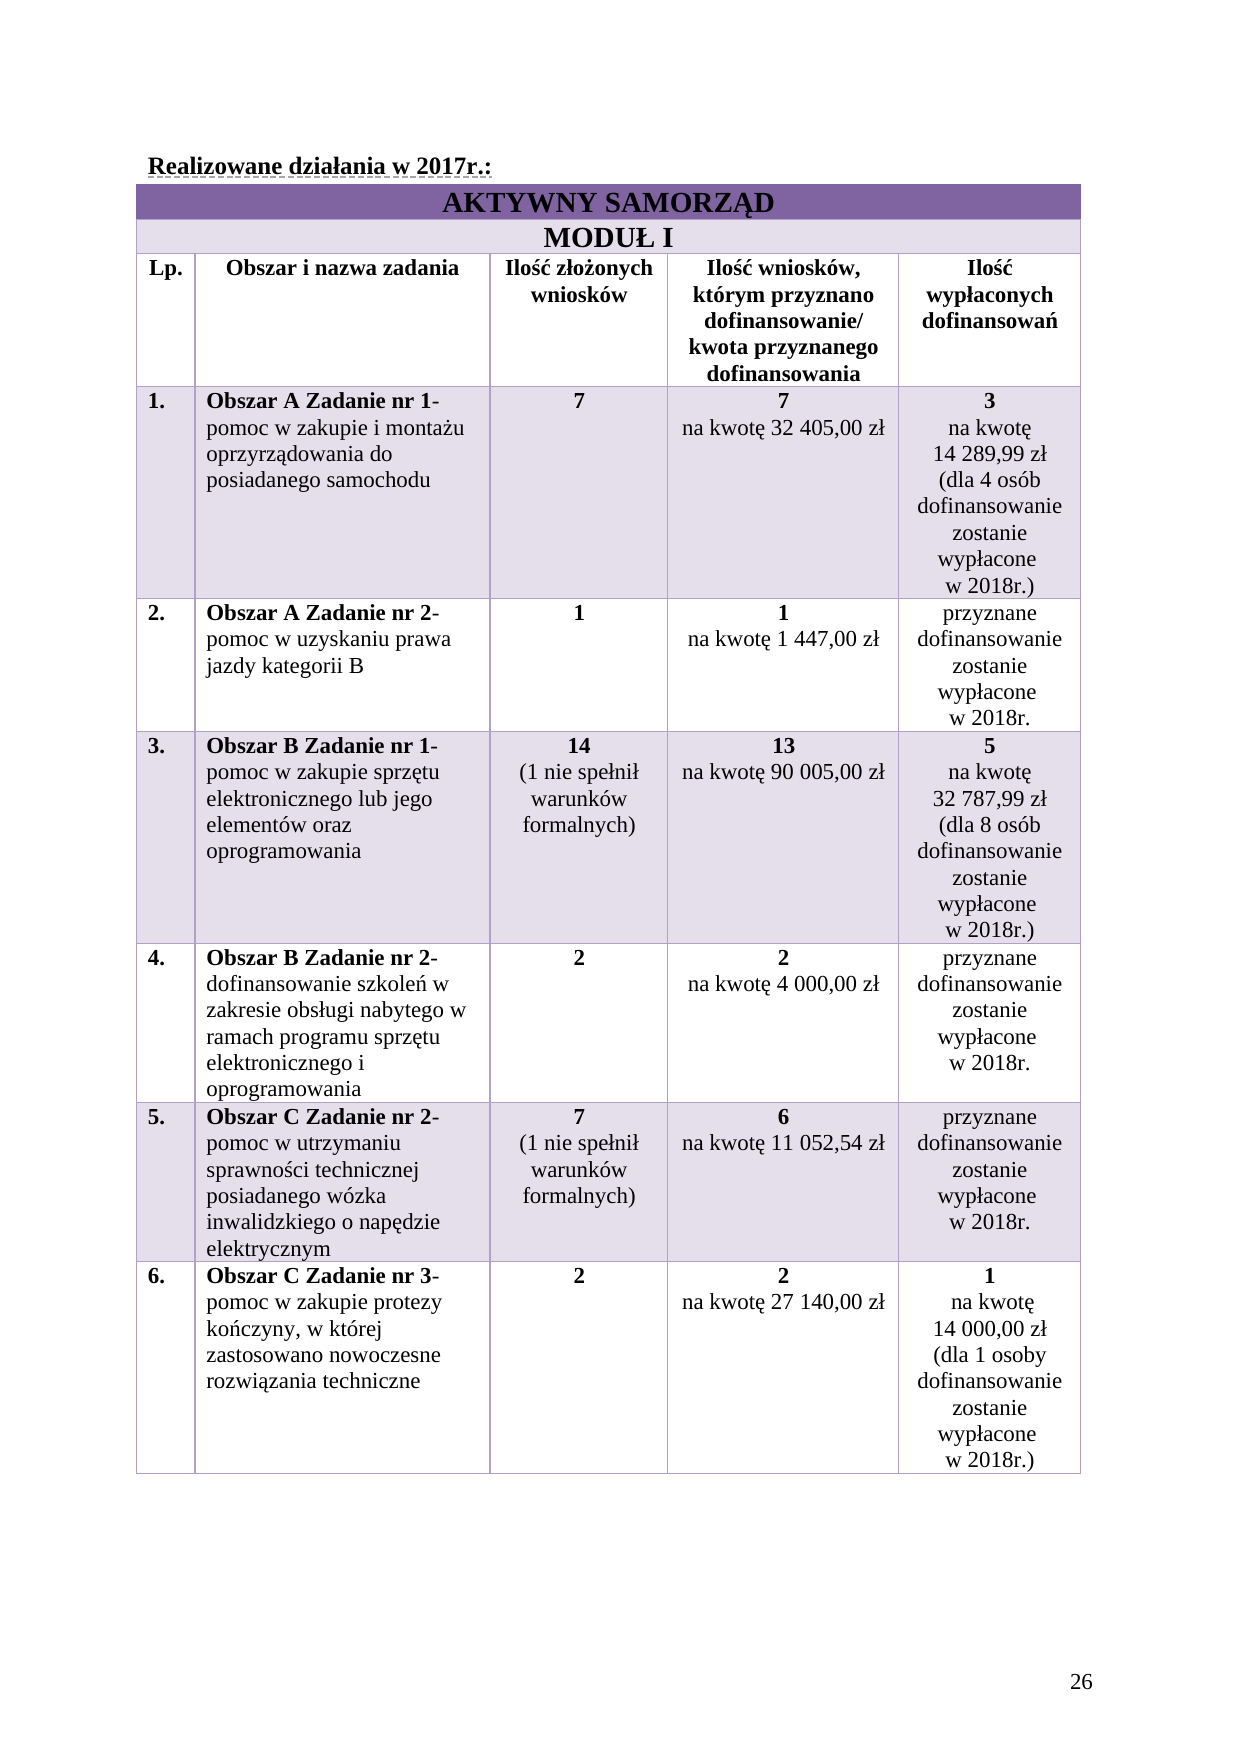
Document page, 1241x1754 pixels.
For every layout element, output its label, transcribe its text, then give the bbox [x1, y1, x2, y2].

table_cell 2 na kwotę 27 140,00 zł [668, 1262, 898, 1473]
table_cell Obszar i nazwa zadania [196, 254, 489, 386]
table_cell 2 na kwotę 4 000,00 zł [668, 944, 898, 1102]
table_cell przyznane dofinansowanie zostanie wypłacone w 2018r. [899, 599, 1080, 731]
table_cell 1 na kwotę 1 447,00 zł [668, 599, 898, 731]
table_cell Obszar B Zadanie nr 2- dofinansowanie szkoleń w zakresie obsługi nabytego w ramach programu sprzętu elektronicznego i oprogramowania [196, 944, 489, 1102]
table_cell 5 na kwotę 32 787,99 zł (dla 8 osób dofinansowanie zostanie wypłacone w 2018r.) [899, 732, 1080, 943]
table_cell 2 [491, 1262, 667, 1473]
table_cell [137, 944, 194, 1102]
table_cell Ilość wypłaconych dofinansowań [899, 254, 1080, 386]
table_cell 7 na kwotę 32 405,00 zł [668, 387, 898, 598]
table_cell [137, 732, 194, 943]
table_cell Obszar C Zadanie nr 2- pomoc w utrzymaniu sprawności technicznej posiadanego wózka inwalidzkiego o napędzie elektrycznym [196, 1103, 489, 1261]
table_cell 6 na kwotę 11 052,54 zł [668, 1103, 898, 1261]
table_cell 14 (1 nie spełnił warunków formalnych) [491, 732, 667, 943]
table_header AKTYWNY SAMORZĄD [137, 185, 1080, 219]
table_cell Lp. [137, 254, 194, 386]
table_cell 7 (1 nie spełnił warunków formalnych) [491, 1103, 667, 1261]
table_cell 3 na kwotę 14 289,99 zł (dla 4 osób dofinansowanie zostanie wypłacone w 2018r.) [899, 387, 1080, 598]
table_cell Obszar A Zadanie nr 2- pomoc w uzyskaniu prawa jazdy kategorii B [196, 599, 489, 731]
table_cell [137, 387, 194, 598]
table_cell 1 [491, 599, 667, 731]
table_cell Ilość wniosków, którym przyznano dofinansowanie/ kwota przyznanego dofinansowania [668, 254, 898, 386]
table_cell Obszar A Zadanie nr 1- pomoc w zakupie i montażu oprzyrządowania do posiadanego samochodu [196, 387, 489, 598]
table_cell [137, 599, 194, 731]
table_cell Obszar C Zadanie nr 3- pomoc w zakupie protezy kończyny, w której zastosowano nowoczesne rozwiązania techniczne [196, 1262, 489, 1473]
table_cell 13 na kwotę 90 005,00 zł [668, 732, 898, 943]
table_cell przyznane dofinansowanie zostanie wypłacone w 2018r. [899, 944, 1080, 1102]
table_cell 7 [491, 387, 667, 598]
table_cell 2 [491, 944, 667, 1102]
table_cell MODUŁ I [137, 220, 1080, 253]
table_cell Obszar B Zadanie nr 1- pomoc w zakupie sprzętu elektronicznego lub jego elementów oraz oprogramowania [196, 732, 489, 943]
table_cell Ilość złożonych wniosków [491, 254, 667, 386]
table_cell 1 na kwotę 14 000,00 zł (dla 1 osoby dofinansowanie zostanie wypłacone w 2018r.) [899, 1262, 1080, 1473]
text Realizowane działania w 2017r.: [148, 151, 1092, 180]
table_cell przyznane dofinansowanie zostanie wypłacone w 2018r. [899, 1103, 1080, 1261]
table_cell [137, 1103, 194, 1261]
table_cell [137, 1262, 194, 1473]
